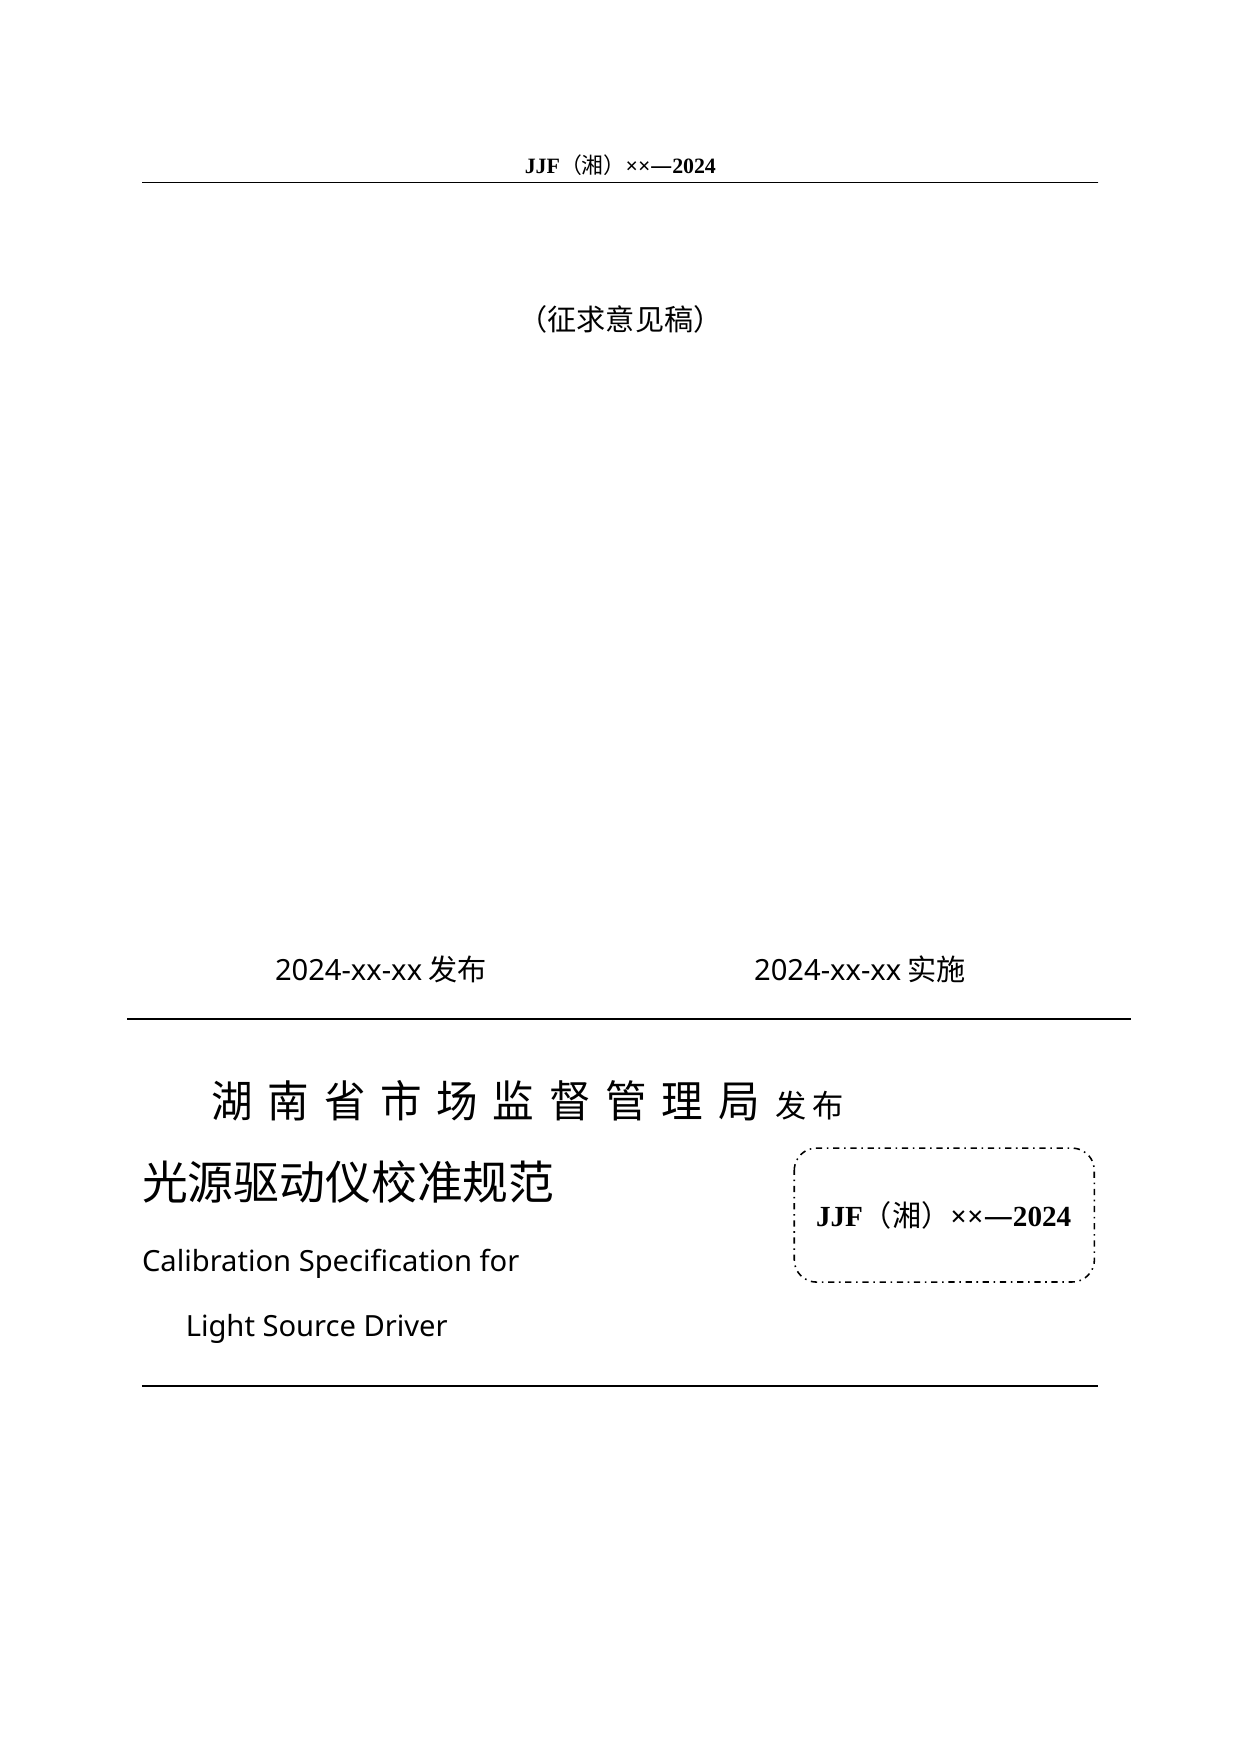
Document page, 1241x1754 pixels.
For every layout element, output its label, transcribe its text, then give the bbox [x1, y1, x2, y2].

list （征求意见稿） [142, 286, 1098, 351]
list 光源驱动仪校准规范 [142, 1131, 1098, 1228]
text 湖南省市场监督管理局发 布 [142, 1066, 1098, 1131]
list Calibration Specification for [142, 1228, 1098, 1293]
text Light Source Driver [142, 1293, 1098, 1358]
list 2024-xx-xx发布 2024-xx-xx实施 [142, 936, 1098, 1001]
